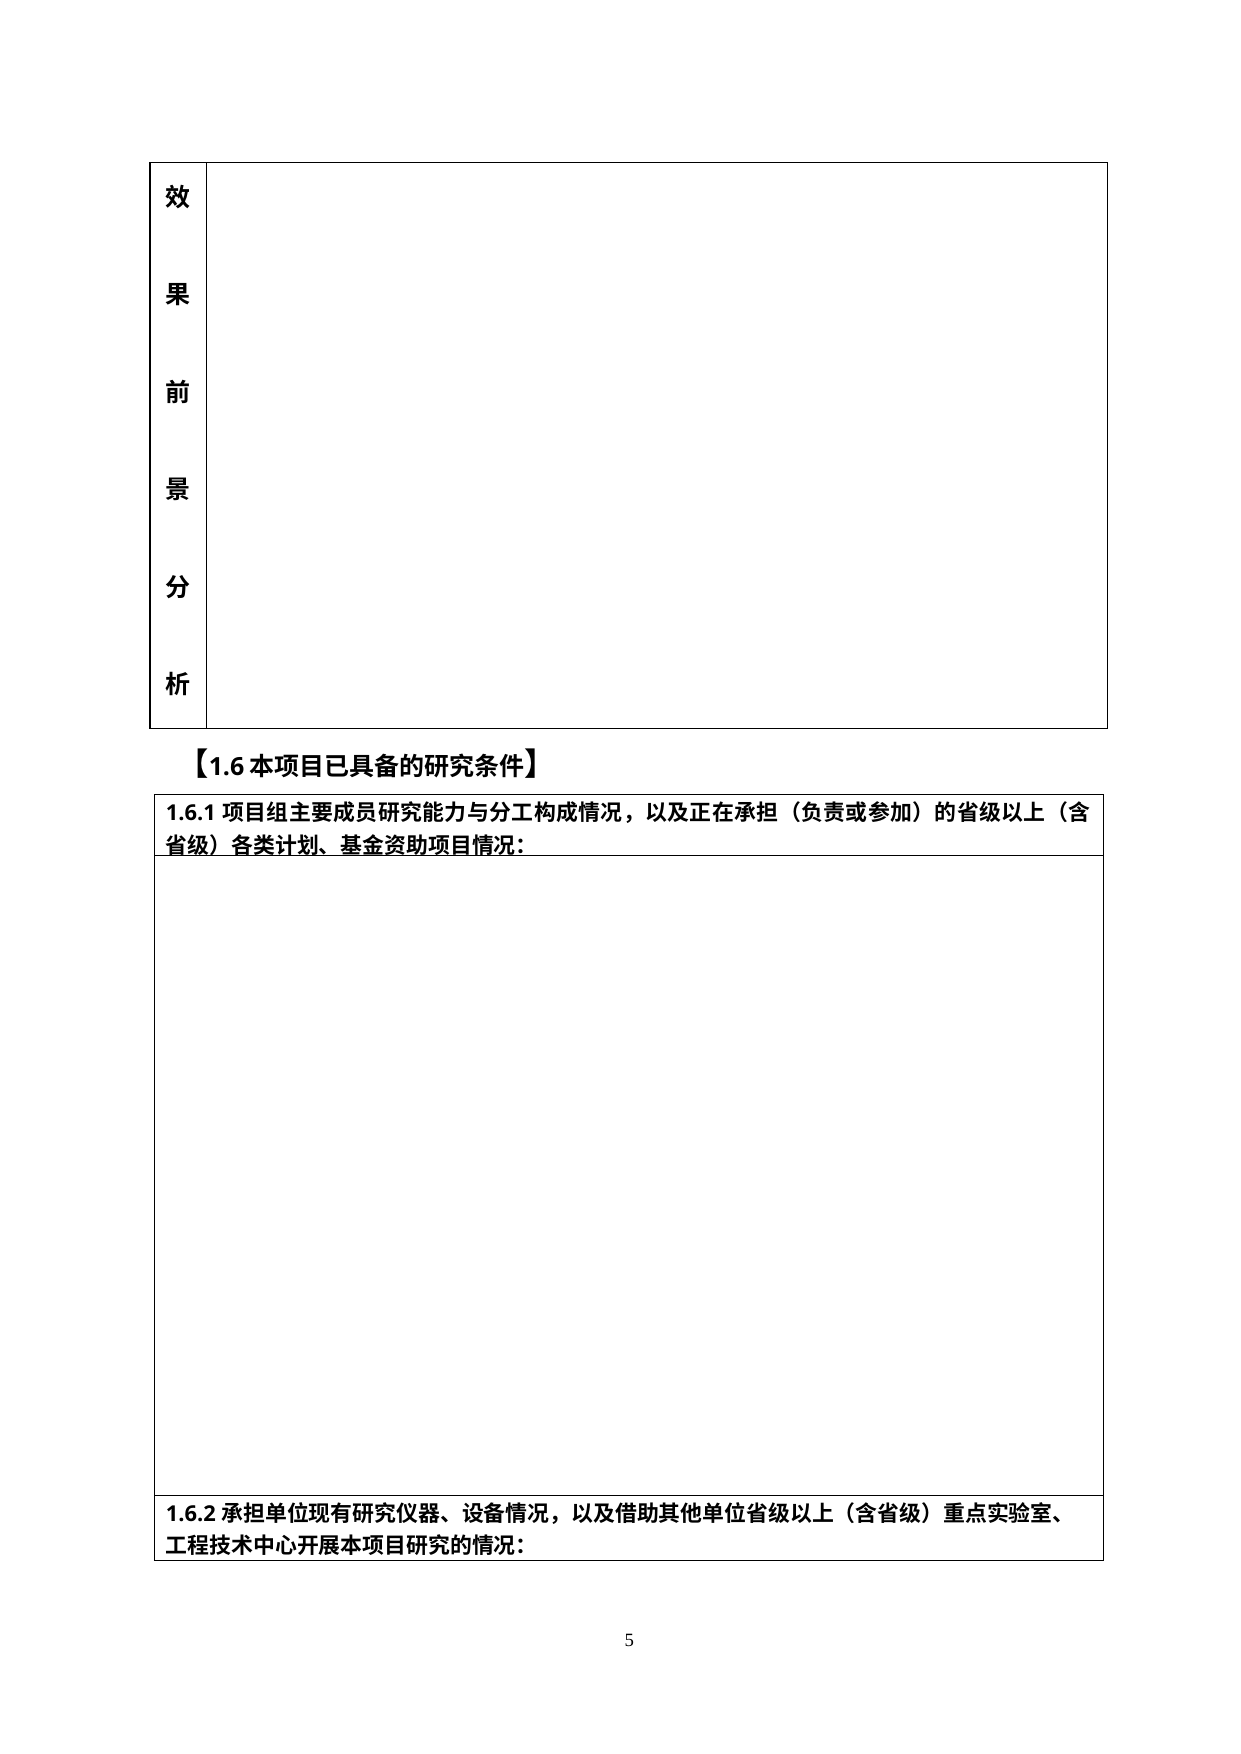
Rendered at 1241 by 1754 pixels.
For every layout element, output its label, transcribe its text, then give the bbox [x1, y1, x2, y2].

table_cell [207, 163, 1107, 728]
table_cell 项目预期目标与效果前景分析 [151, 163, 206, 728]
table_cell 1.6.2 承担单位现有研究仪器、设备情况，以及借助其他单位省级以上（含省级）重点实验室、工程技术中心开展本项目研究的情况： [155, 1496, 1103, 1559]
table_cell [155, 856, 1103, 1494]
table_header 1.6.1 项目组主要成员研究能力与分工构成情况，以及正在承担（负责或参加）的省级以上（含省级）各类计划、基金资助项目情况： [155, 795, 1103, 855]
text 【1.6本项目已具备的研究条件】 [177, 729, 1081, 794]
